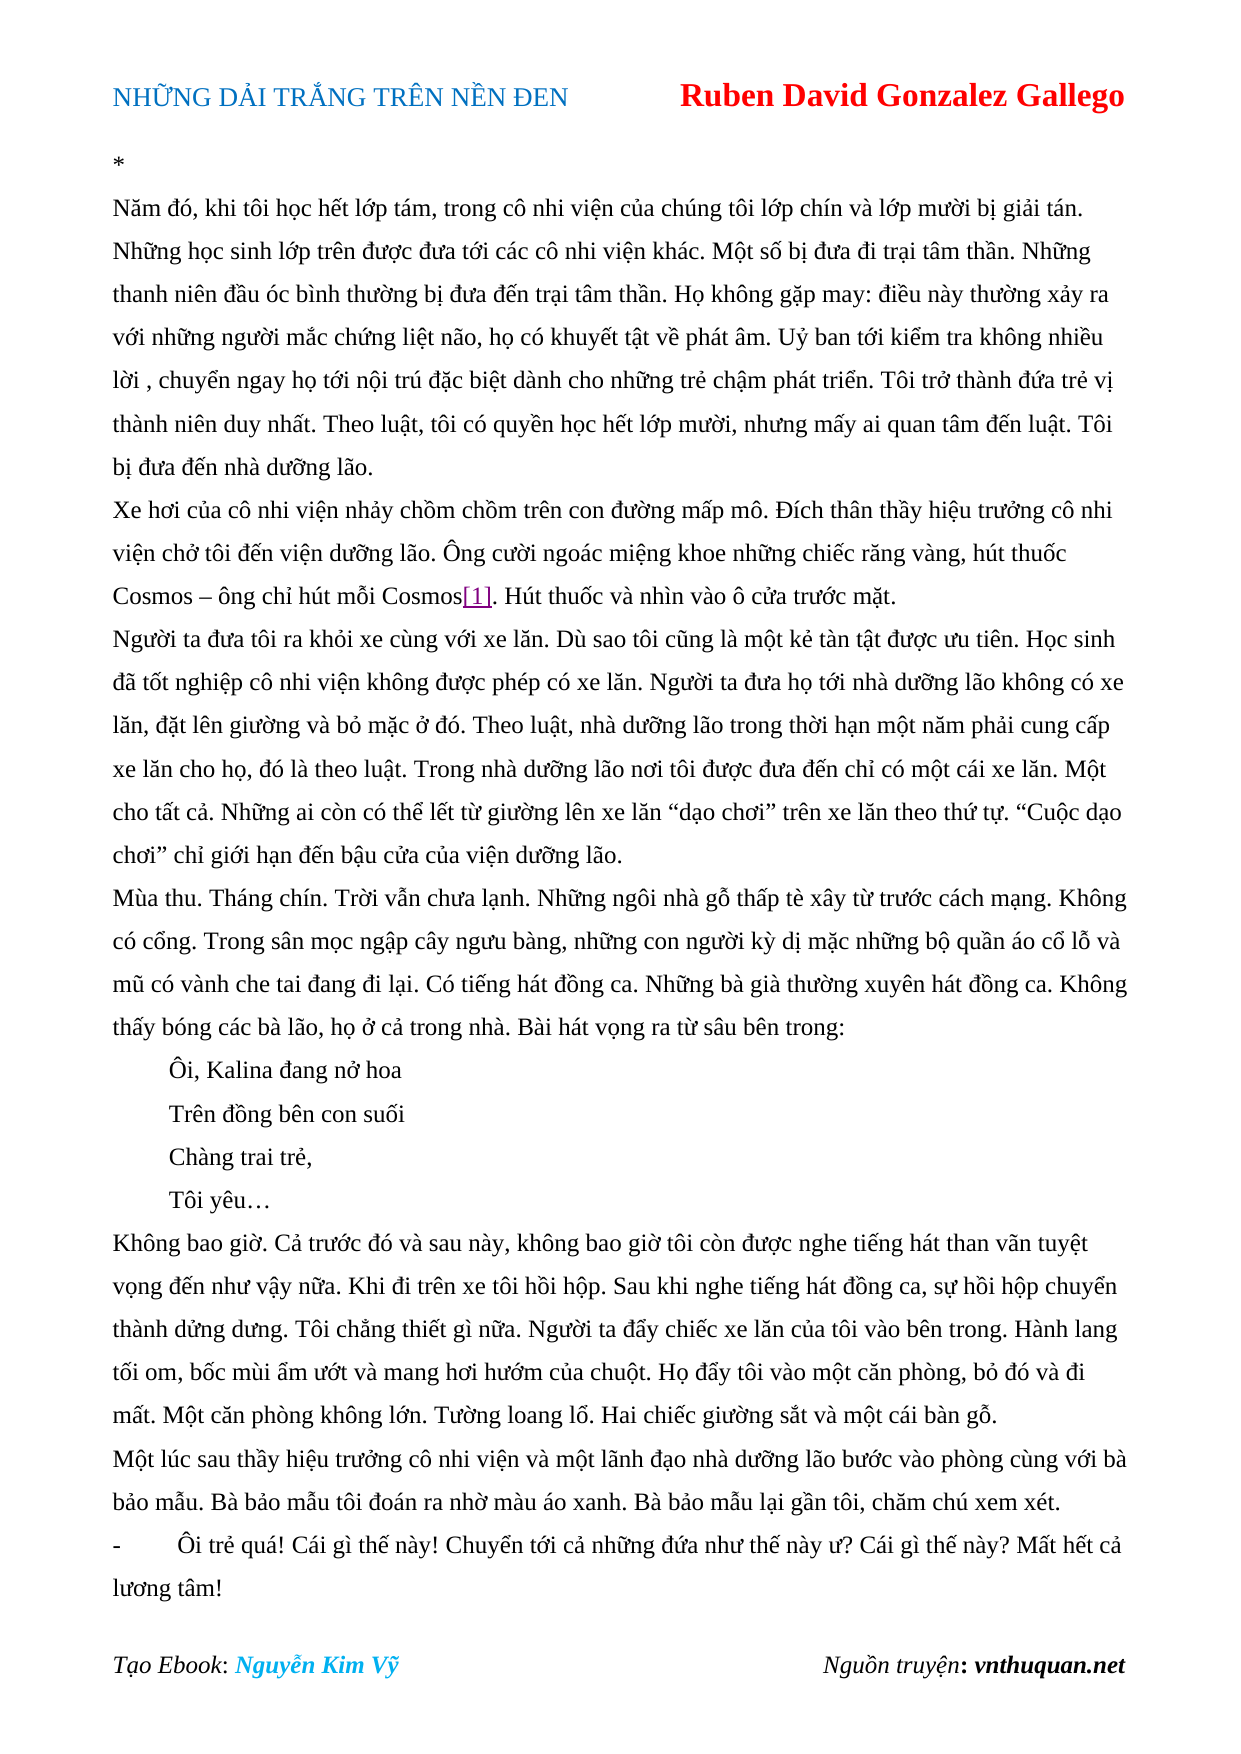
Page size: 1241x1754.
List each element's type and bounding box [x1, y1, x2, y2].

text [112, 150, 1128, 1602]
